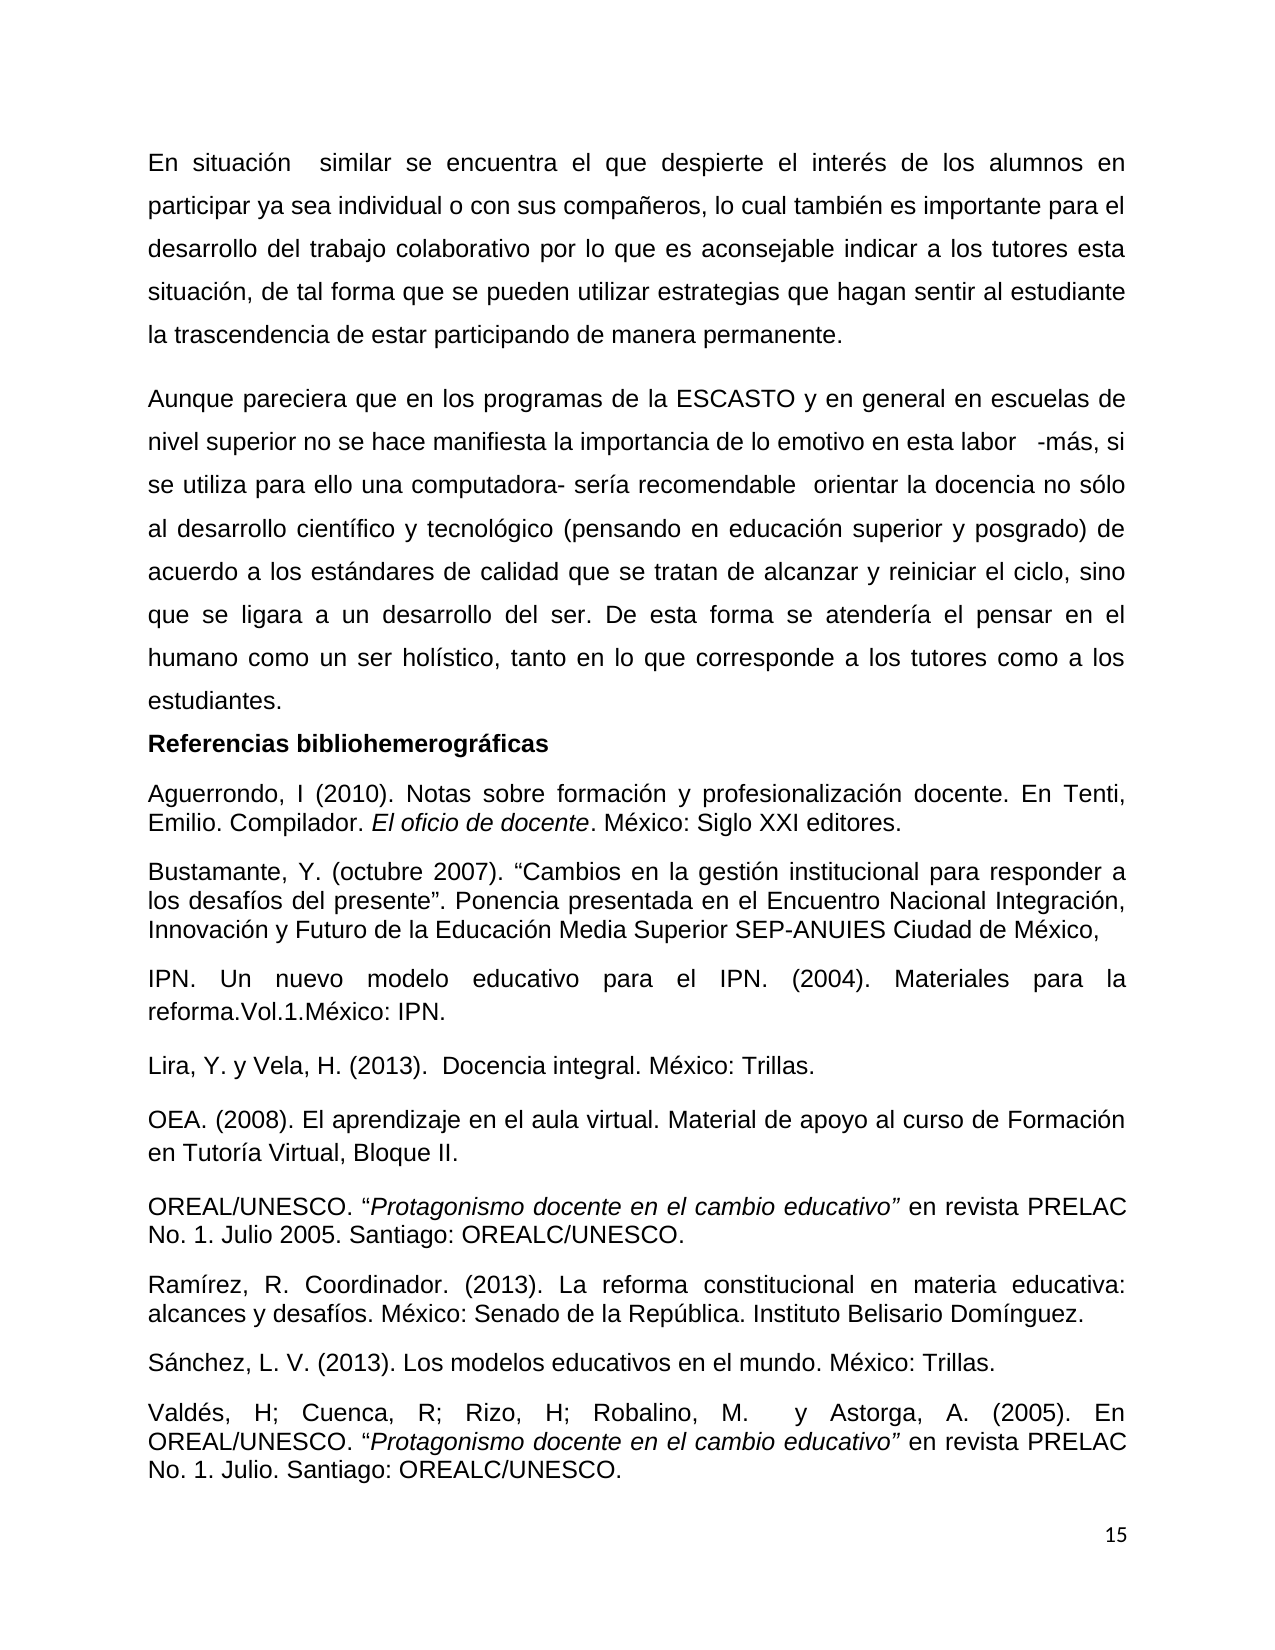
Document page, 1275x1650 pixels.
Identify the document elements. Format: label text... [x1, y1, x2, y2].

text Sánchez, L. V. (2013). Los modelos educativos en el mundo. México: Trillas. [148, 1348, 1127, 1377]
text OEA. (2008). El aprendizaje en el aula virtual. Material de apoyo al curso de Formación en Tutoría Virtual, Bloque II. [148, 1105, 1127, 1167]
text Aguerrondo, I (2010). Notas sobre formación y profesionalización docente. En Tenti, Emilio. Compilador. El oficio de docente. México: Siglo XXI editores. [148, 779, 1127, 836]
text Bustamante, Y. (octubre 2007). “Cambios en la gestión institucional para responder a los desafíos del presente”. Ponencia presentada en el Encuentro Nacional Integración, Innovación y Futuro de la Educación Media Superior SEP-ANUIES Ciudad de México, [148, 857, 1127, 943]
text En situación similar se encuentra el que despierte el interés de los alumnos en participar ya sea individual o con sus compañeros, lo cual también es importante para el desarrollo del trabajo colaborativo por lo que es aconsejable indicar a los tutores esta situación, de tal forma que se pueden utilizar estrategias que hagan sentir al estudiante la trascendencia de estar participando de manera permanente. [148, 148, 1127, 349]
text IPN. Un nuevo modelo educativo para el IPN. (2004). Materiales para la reforma.Vol.1.México: IPN. [148, 964, 1127, 1026]
text Referencias bibliohemerográficas [148, 729, 1127, 758]
text Ramírez, R. Coordinador. (2013). La reforma constitucional en materia educativa: alcances y desafíos. México: Senado de la República. Instituto Belisario Domínguez. [148, 1270, 1127, 1328]
text Aunque pareciera que en los programas de la ESCASTO y en general en escuelas de nivel superior no se hace manifiesta la importancia de lo emotivo en esta labor -más, si se utiliza para ello una computadora- sería recomendable orientar la docencia no sólo al desarrollo científico y tecnológico (pensando en educación superior y posgrado) de acuerdo a los estándares de calidad que se tratan de alcanzar y reiniciar el ciclo, sino que se ligara a un desarrollo del ser. De esta forma se atendería el pensar en el humano como un ser holístico, tanto en lo que corresponde a los tutores como a los estudiantes. [148, 384, 1127, 715]
text Valdés, H; Cuenca, R; Rizo, H; Robalino, M. y Astorga, A. (2005). En OREAL/UNESCO. “Protagonismo docente en el cambio educativo” en revista PRELAC No. 1. Julio. Santiago: OREALC/UNESCO. [148, 1398, 1127, 1484]
text OREAL/UNESCO. “Protagonismo docente en el cambio educativo” en revista PRELAC No. 1. Julio 2005. Santiago: OREALC/UNESCO. [148, 1192, 1127, 1249]
text Lira, Y. y Vela, H. (2013). Docencia integral. México: Trillas. [148, 1051, 1127, 1080]
